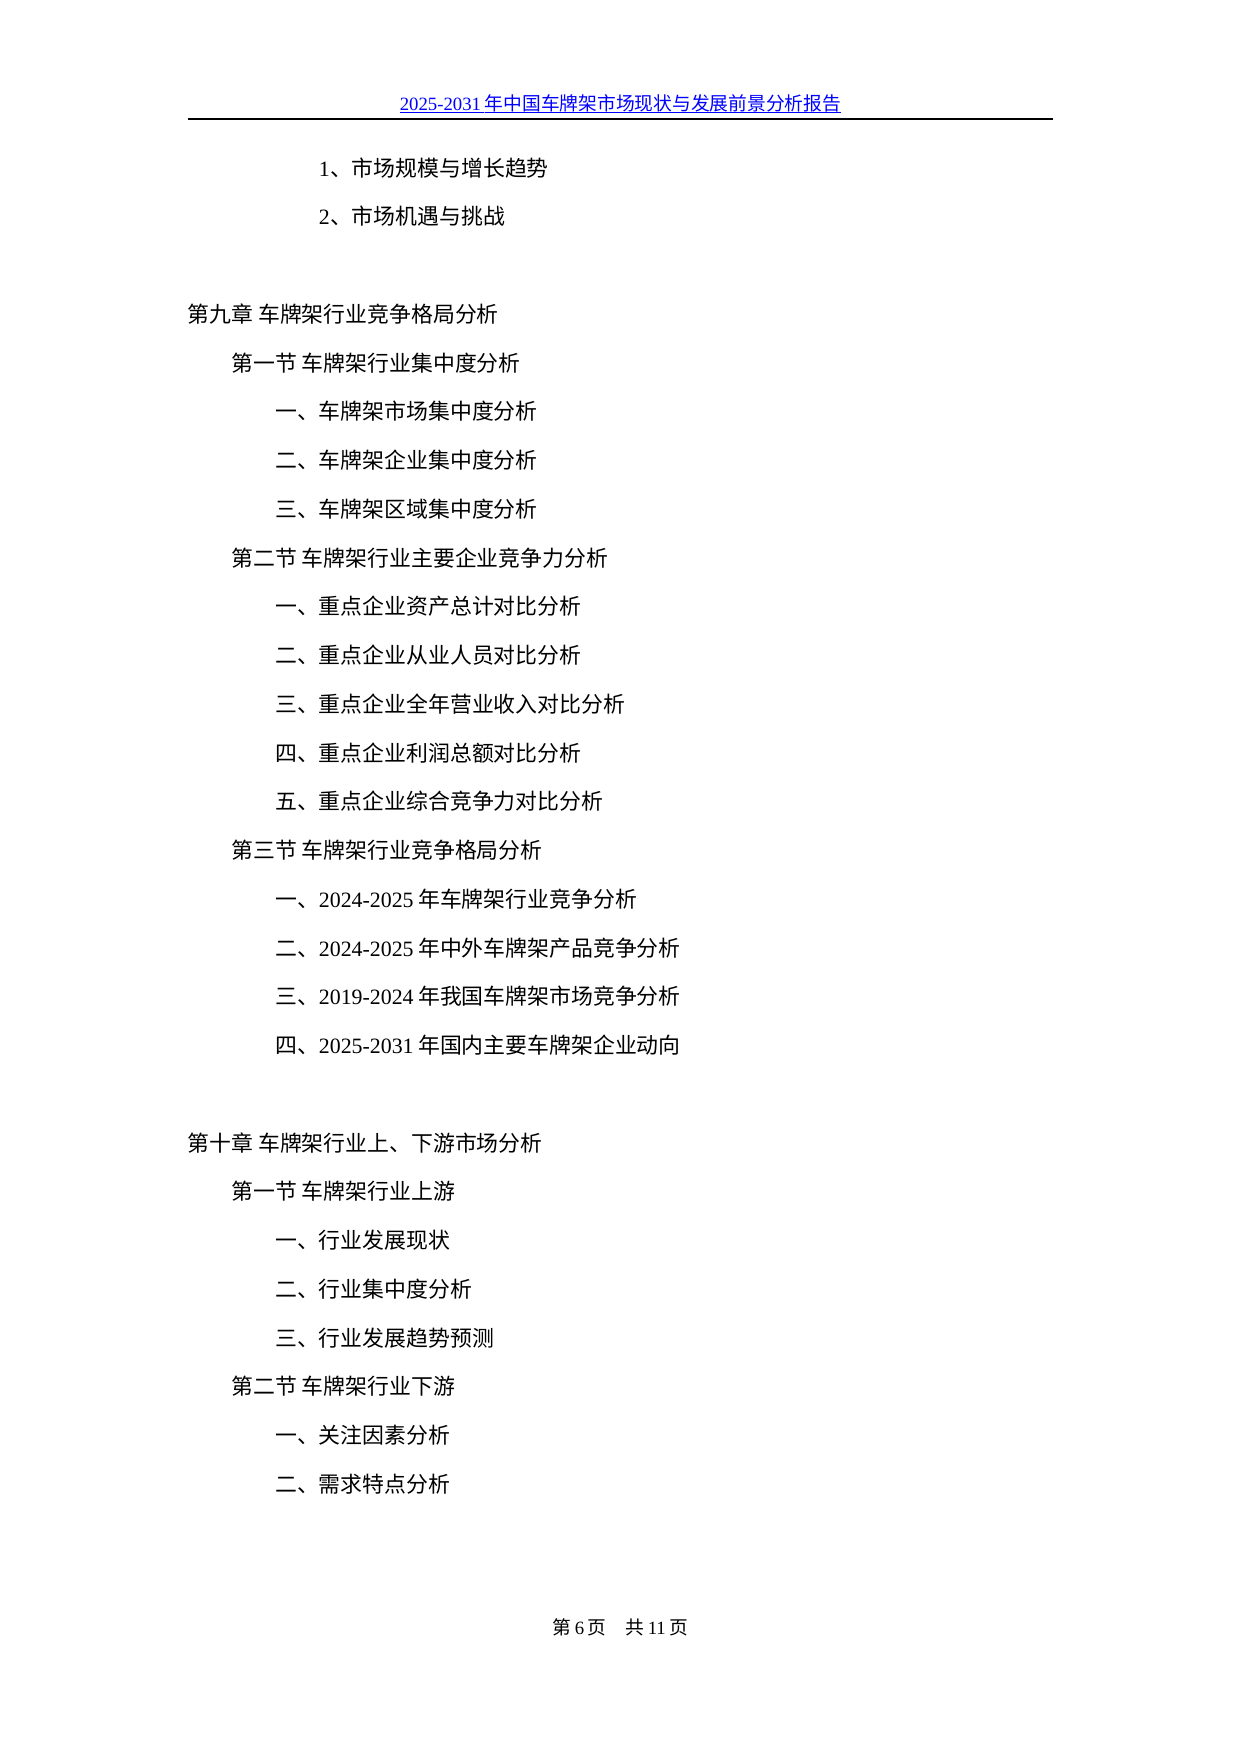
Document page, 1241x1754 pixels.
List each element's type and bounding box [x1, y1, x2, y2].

text [187, 150, 1053, 1499]
